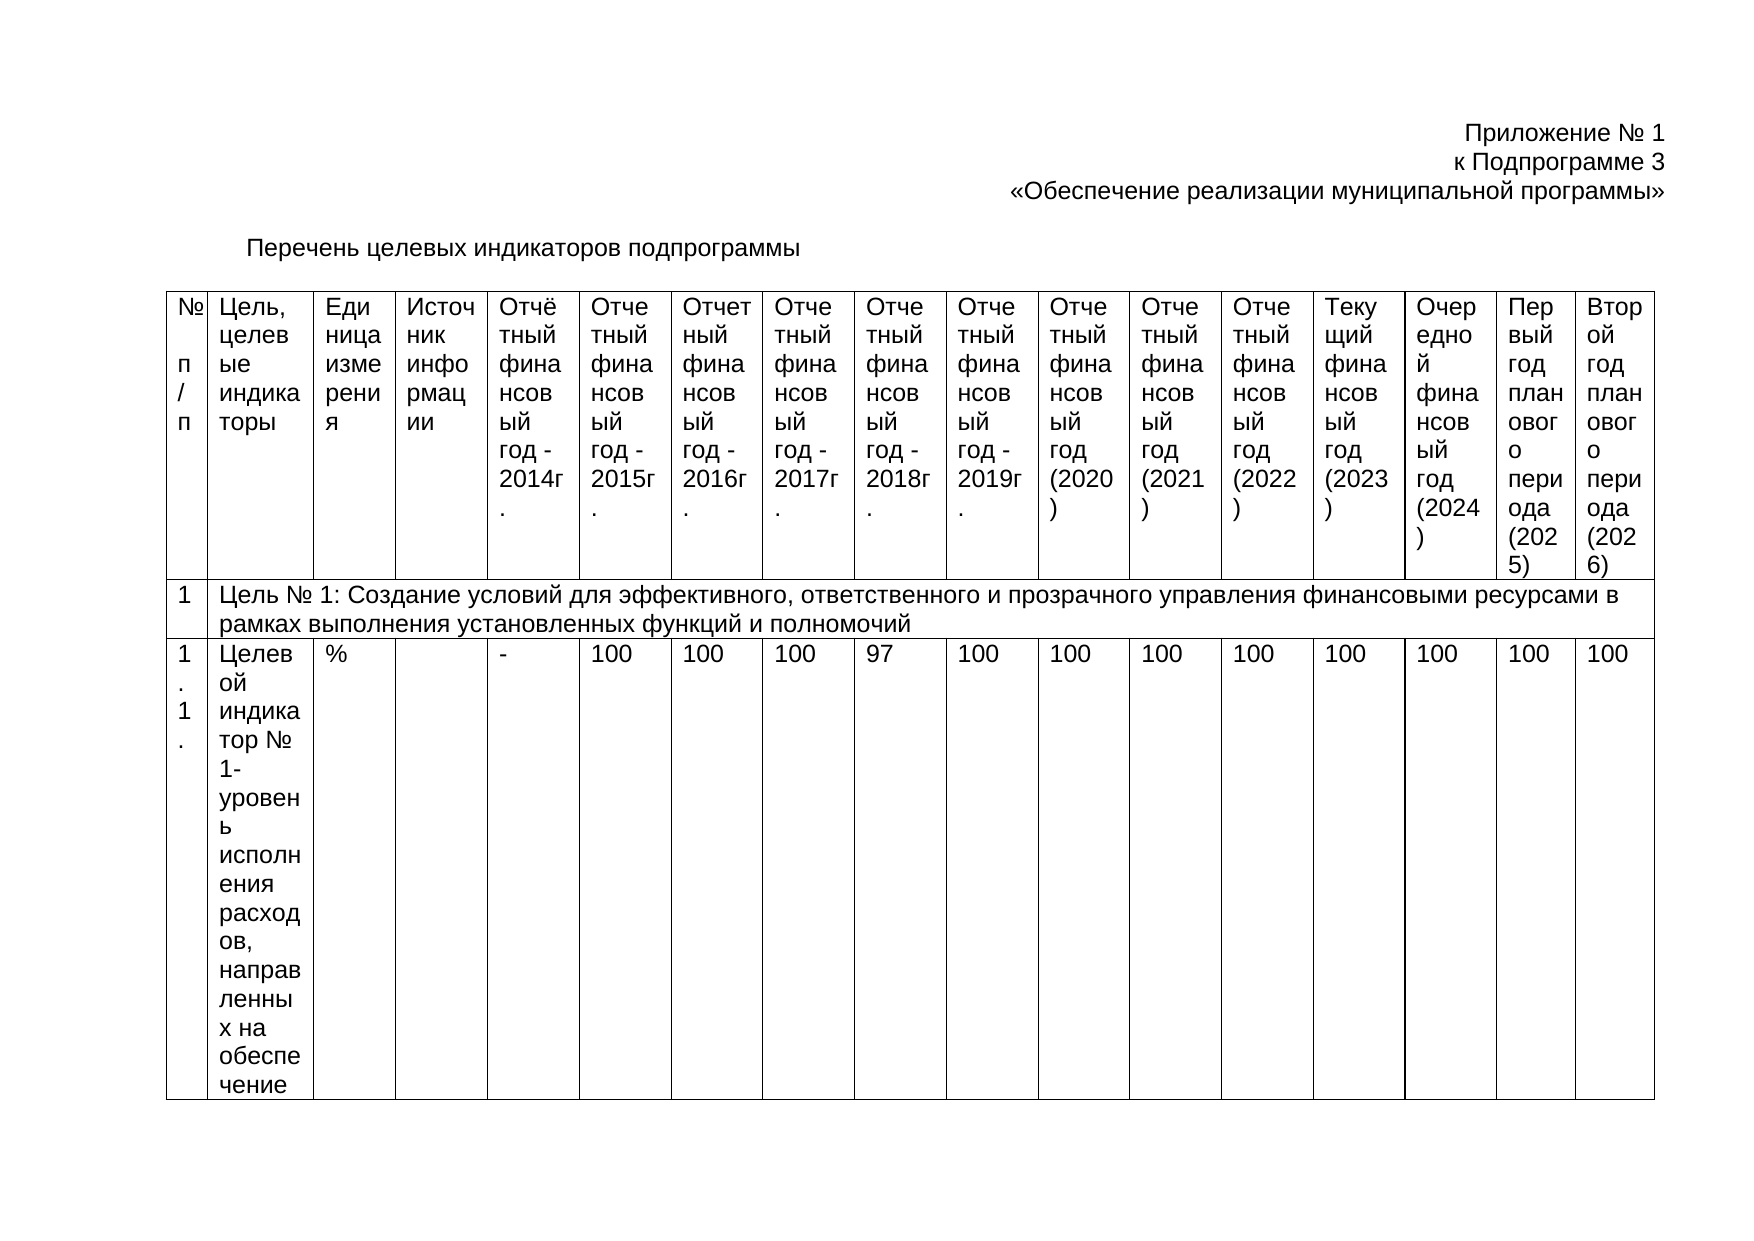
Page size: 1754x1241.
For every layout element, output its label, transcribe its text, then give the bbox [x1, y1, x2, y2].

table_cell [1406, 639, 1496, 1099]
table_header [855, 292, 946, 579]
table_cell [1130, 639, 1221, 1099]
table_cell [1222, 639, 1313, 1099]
text к Подпрограмме 3 [177, 147, 1665, 176]
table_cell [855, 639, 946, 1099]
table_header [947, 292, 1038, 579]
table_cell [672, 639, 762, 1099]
text Приложение № 1 [177, 118, 1665, 147]
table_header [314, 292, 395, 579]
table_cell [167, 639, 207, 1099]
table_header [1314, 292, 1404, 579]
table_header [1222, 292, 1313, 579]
text «Обеспечение реализации муниципальной программы» [177, 176, 1665, 204]
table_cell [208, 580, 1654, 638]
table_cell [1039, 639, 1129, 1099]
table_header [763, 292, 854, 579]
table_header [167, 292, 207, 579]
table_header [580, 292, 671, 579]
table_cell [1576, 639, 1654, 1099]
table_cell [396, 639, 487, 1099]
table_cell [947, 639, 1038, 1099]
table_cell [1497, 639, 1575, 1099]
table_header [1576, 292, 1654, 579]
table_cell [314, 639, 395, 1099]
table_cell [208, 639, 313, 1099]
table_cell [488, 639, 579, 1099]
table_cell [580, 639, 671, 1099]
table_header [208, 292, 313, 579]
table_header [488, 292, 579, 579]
text Перечень целевых индикаторов подпрограммы [177, 233, 1665, 262]
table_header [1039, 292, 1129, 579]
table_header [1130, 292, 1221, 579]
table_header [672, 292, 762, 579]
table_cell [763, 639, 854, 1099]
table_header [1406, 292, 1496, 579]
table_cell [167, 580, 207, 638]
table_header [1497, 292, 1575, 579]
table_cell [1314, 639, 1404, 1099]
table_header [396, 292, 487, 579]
